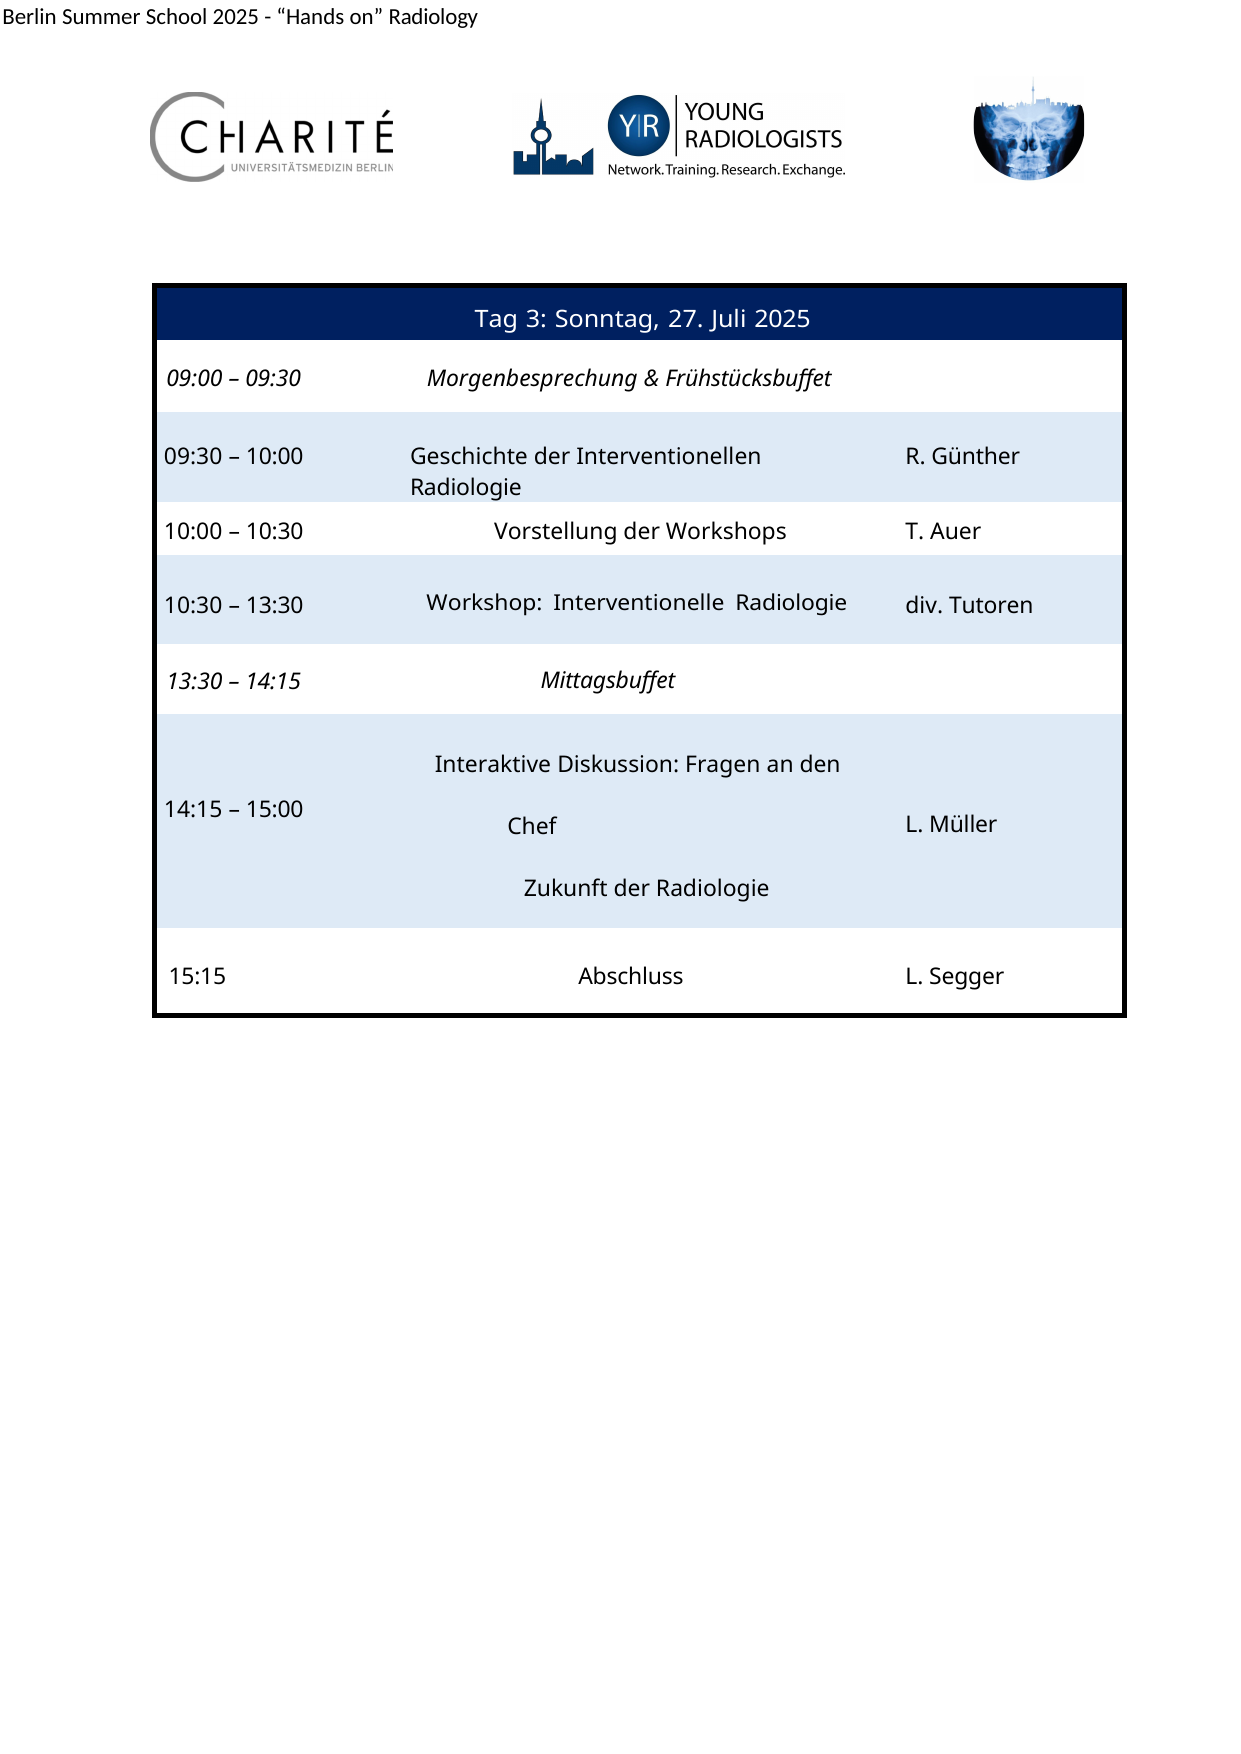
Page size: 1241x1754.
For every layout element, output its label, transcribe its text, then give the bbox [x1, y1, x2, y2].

table_cell 09:00 – 09:30 [157, 340, 354, 412]
table_cell R. Günther [861, 412, 1122, 502]
table_cell 10:30 – 13:30 [157, 555, 354, 644]
table_cell Mittagsbuffet [354, 644, 861, 714]
table_header Tag 3: Sonntag, 27. Juli 2025 [157, 288, 1122, 340]
table_cell Abschluss [354, 929, 861, 1013]
table_cell [861, 644, 1122, 714]
picture [150, 92, 393, 182]
table_cell 13:30 – 14:15 [157, 644, 354, 714]
table_cell L. Segger [861, 929, 1122, 1013]
table_cell Vorstellung der Workshops [354, 503, 861, 555]
table_cell Interaktive Diskussion: Fragen an den Chef Zukunft der Radiologie [354, 714, 861, 928]
picture [512, 93, 846, 178]
table_cell Workshop: Interventionelle Radiologie [354, 555, 861, 644]
table_cell [861, 340, 1122, 412]
table_cell T. Auer [861, 503, 1122, 555]
table_cell L. Müller [861, 714, 1122, 928]
table_cell Morgenbesprechung & Frühstücksbuffet [354, 340, 861, 412]
table_cell div. Tutoren [861, 555, 1122, 644]
table_cell Geschichte der Interventionellen Radiologie [354, 412, 861, 502]
picture [973, 76, 1085, 183]
table_cell 14:15 – 15:00 [157, 714, 354, 928]
table_cell 09:30 – 10:00 [157, 412, 354, 502]
table_cell 10:00 – 10:30 [157, 503, 354, 555]
table_cell 15:15 [157, 929, 354, 1013]
